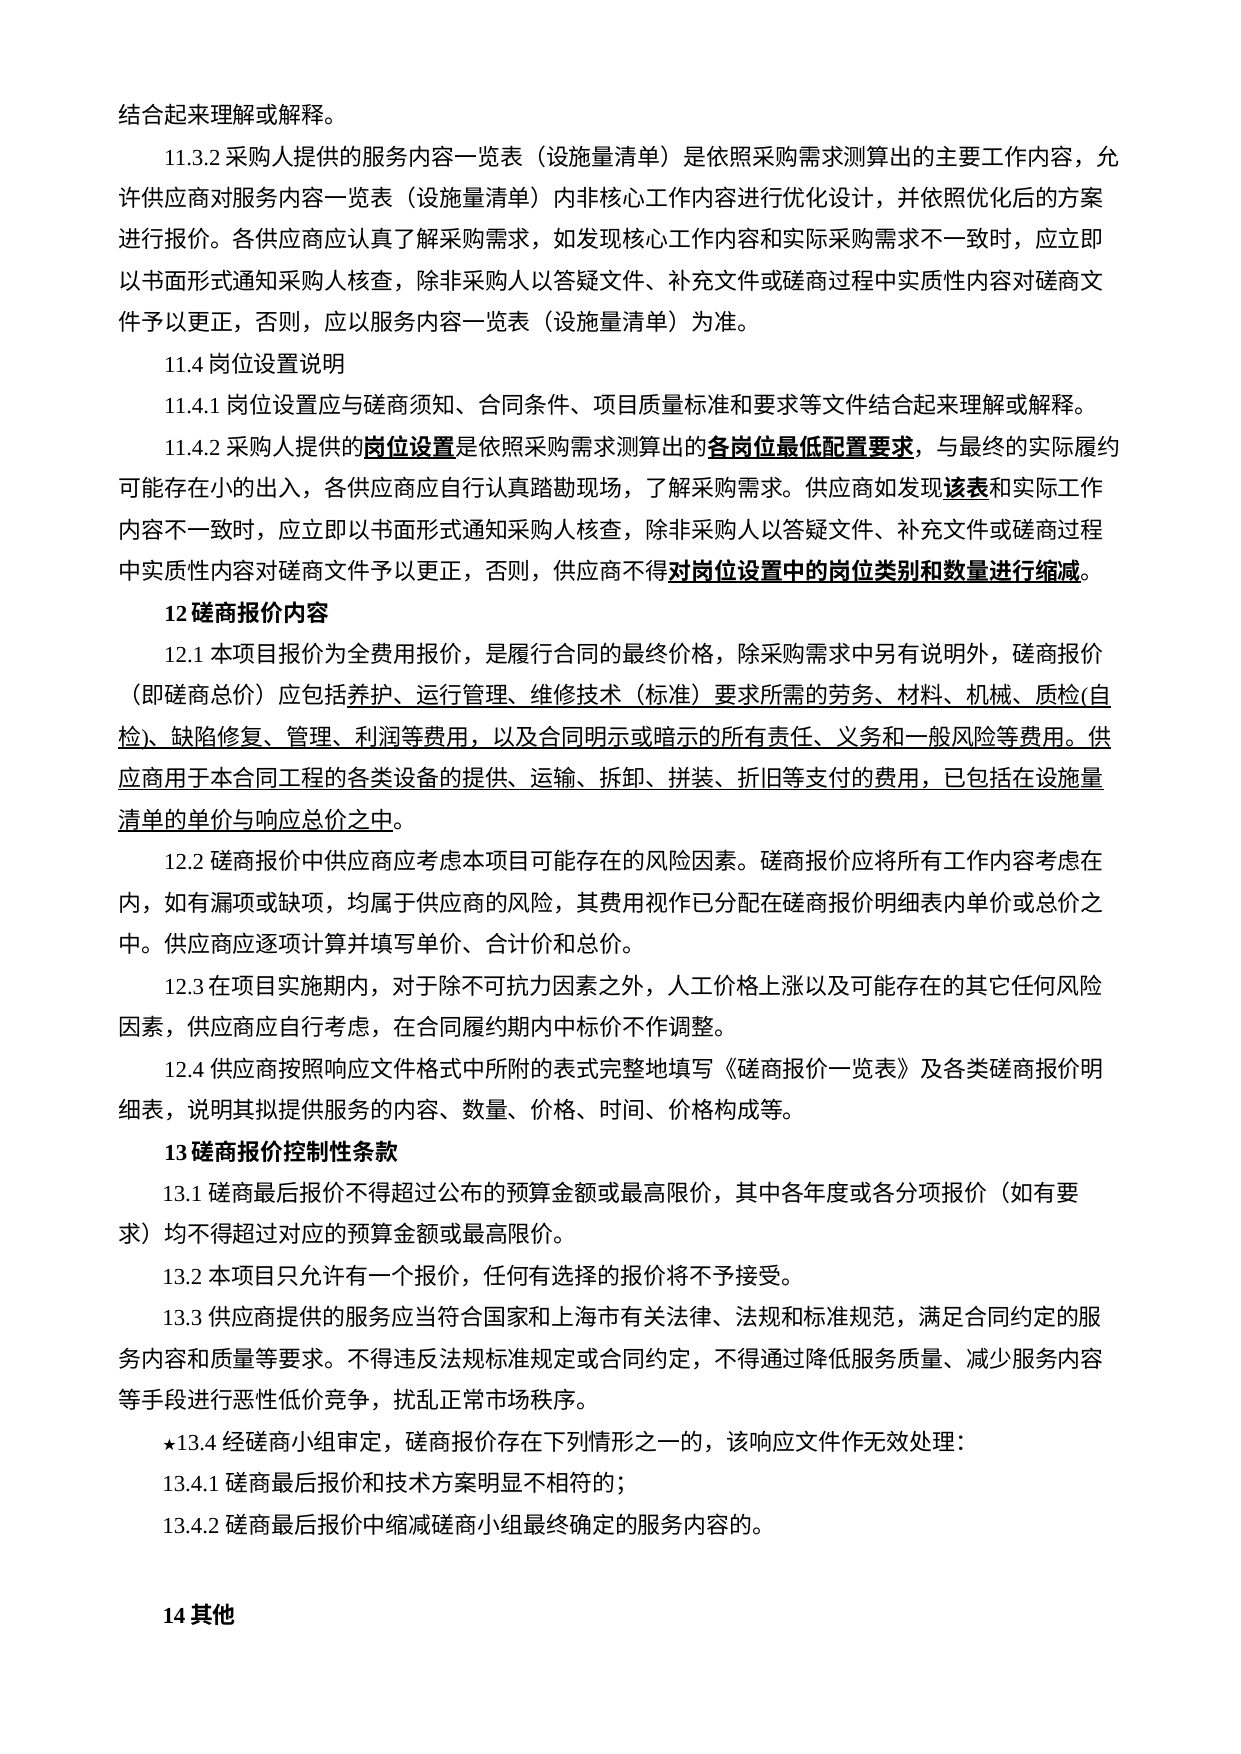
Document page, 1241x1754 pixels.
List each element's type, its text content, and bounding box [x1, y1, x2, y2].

text 11.4岗位设置说明 [118, 346, 1122, 379]
text 14其他 [118, 1581, 1122, 1646]
text 12.1 本项目报价为全费用报价，是履行合同的最终价格，除采购需求中另有说明外，磋商报价（即磋商总价）应包括养护、运行管理、维修技术（标准）要求所需的劳务、材料、机械、质检(自检)、缺陷修复、管理、利润等费用，以及合同明示或暗示的所有责任、义务和一般风险等费用。供应商用于本合同工程的各类设备的提供、运输、拆卸、拼装、折旧等支付的费用，已包括在设施量清单的单价与响应总价之中。 [118, 636, 1122, 835]
text 13.4.2 磋商最后报价中缩减磋商小组最终确定的服务内容的。 [118, 1507, 1122, 1540]
text 13.3 供应商提供的服务应当符合国家和上海市有关法律、法规和标准规范，满足合同约定的服务内容和质量等要求。不得违反法规标准规定或合同约定，不得通过降低服务质量、减少服务内容等手段进行恶性低价竞争，扰乱正常市场秩序。 [118, 1299, 1122, 1415]
text 11.4.1 岗位设置应与磋商须知、合同条件、项目质量标准和要求等文件结合起来理解或解释。 [118, 387, 1122, 420]
text 11.4.2 采购人提供的岗位设置是依照采购需求测算出的各岗位最低配置要求，与最终的实际履约可能存在小的出入，各供应商应自行认真踏勘现场，了解采购需求。供应商如发现该表和实际工作内容不一致时，应立即以书面形式通知采购人核查，除非采购人以答疑文件、补充文件或磋商过程中实质性内容对磋商文件予以更正，否则，供应商不得对岗位设置中的岗位类别和数量进行缩减。 [118, 429, 1122, 586]
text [118, 97, 1122, 130]
text 12磋商报价内容 [118, 594, 1122, 628]
text 12.2 磋商报价中供应商应考虑本项目可能存在的风险因素。磋商报价应将所有工作内容考虑在内，如有漏项或缺项，均属于供应商的风险，其费用视作已分配在磋商报价明细表内单价或总价之中。供应商应逐项计算并填写单价、合计价和总价。 [118, 843, 1122, 959]
text ★13.4 经磋商小组审定，磋商报价存在下列情形之一的，该响应文件作无效处理： [118, 1424, 1122, 1457]
text 11.3.2采购人提供的服务内容一览表（设施量清单）是依照采购需求测算出的主要工作内容，允许供应商对服务内容一览表（设施量清单）内非核心工作内容进行优化设计，并依照优化后的方案进行报价。各供应商应认真了解采购需求，如发现核心工作内容和实际采购需求不一致时，应立即以书面形式通知采购人核查，除非采购人以答疑文件、补充文件或磋商过程中实质性内容对磋商文件予以更正，否则，应以服务内容一览表（设施量清单）为准。 [118, 138, 1122, 337]
text 13.1 磋商最后报价不得超过公布的预算金额或最高限价，其中各年度或各分项报价（如有要求）均不得超过对应的预算金额或最高限价。 [118, 1175, 1122, 1249]
text 12.3在项目实施期内，对于除不可抗力因素之外，人工价格上涨以及可能存在的其它任何风险因素，供应商应自行考虑，在合同履约期内中标价不作调整。 [118, 968, 1122, 1042]
text 13.4.1 磋商最后报价和技术方案明显不相符的； [118, 1465, 1122, 1498]
text 13磋商报价控制性条款 [118, 1133, 1122, 1167]
text 12.4 供应商按照响应文件格式中所附的表式完整地填写《磋商报价一览表》及各类磋商报价明细表，说明其拟提供服务的内容、数量、价格、时间、价格构成等。 [118, 1051, 1122, 1125]
text 13.2 本项目只允许有一个报价，任何有选择的报价将不予接受。 [118, 1258, 1122, 1291]
